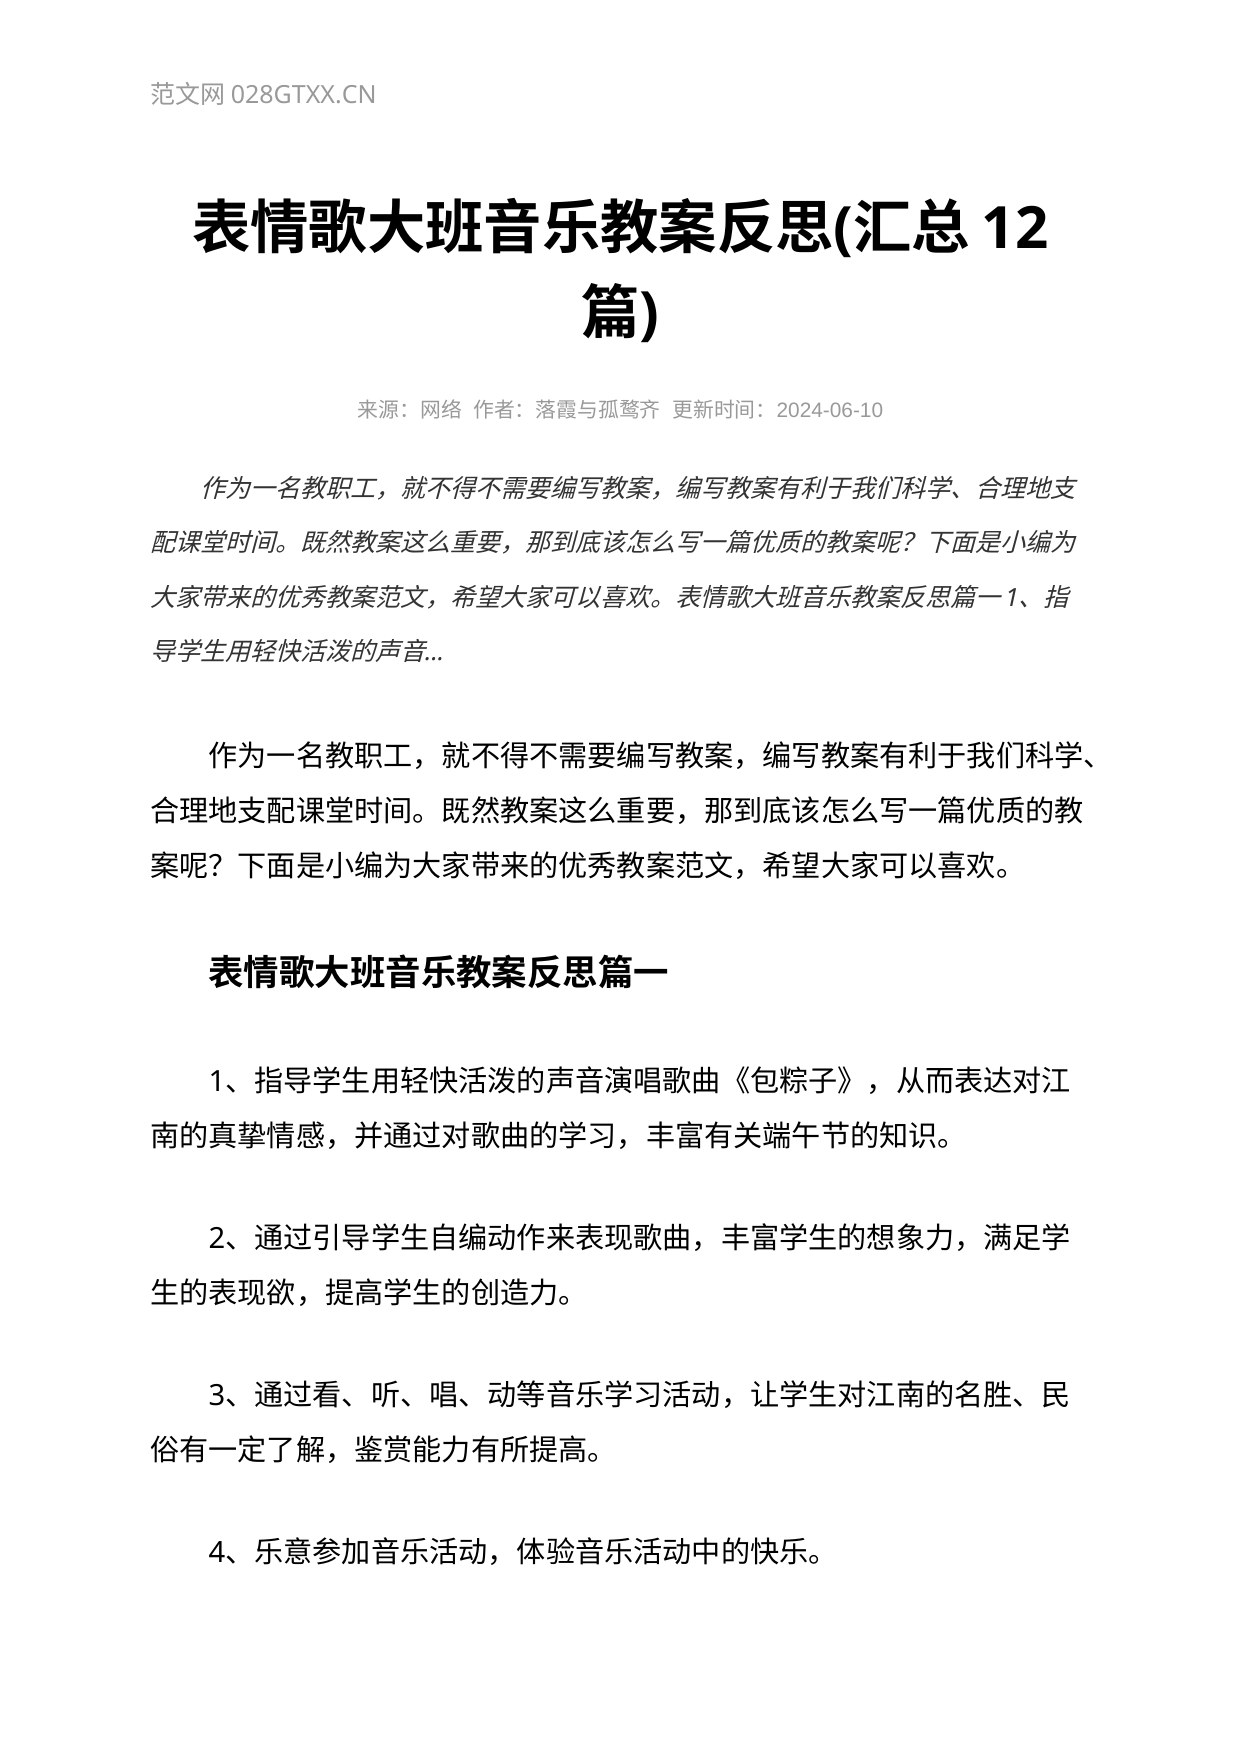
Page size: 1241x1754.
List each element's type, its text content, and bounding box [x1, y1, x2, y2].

text 作为一名教职工，就不得不需要编写教案，编写教案有利于我们科学、合理地支配课堂时间。既然教案这么重要，那到底该怎么写一篇优质的教案呢？下面是小编为大家带来的优秀教案范文，希望大家可以喜欢。 [150, 733, 1090, 885]
text 1、指导学生用轻快活泼的声音演唱歌曲《包粽子》，从而表达对江南的真挚情感，并通过对歌曲的学习，丰富有关端午节的知识。 [150, 1058, 1090, 1155]
text 3、通过看、听、唱、动等音乐学习活动，让学生对江南的名胜、民俗有一定了解，鉴赏能力有所提高。 [150, 1371, 1090, 1469]
text 表情歌大班音乐教案反思篇一 [150, 944, 1090, 996]
text 2、通过引导学生自编动作来表现歌曲，丰富学生的想象力，满足学生的表现欲，提高学生的创造力。 [150, 1215, 1090, 1312]
text 4、乐意参加音乐活动，体验音乐活动中的快乐。 [150, 1528, 1090, 1571]
text 作为一名教职工，就不得不需要编写教案，编写教案有利于我们科学、合理地支配课堂时间。既然教案这么重要，那到底该怎么写一篇优质的教案呢？下面是小编为大家带来的优秀教案范文，希望大家可以喜欢。表情歌大班音乐教案反思篇一1、指导学生用轻快活泼的声音... [150, 468, 1090, 668]
text 来源：网络 作者：落霞与孤鹜齐 更新时间：2024-06-10 [150, 398, 1090, 422]
subtitle 表情歌大班音乐教案反思(汇总12篇) [150, 181, 1090, 351]
